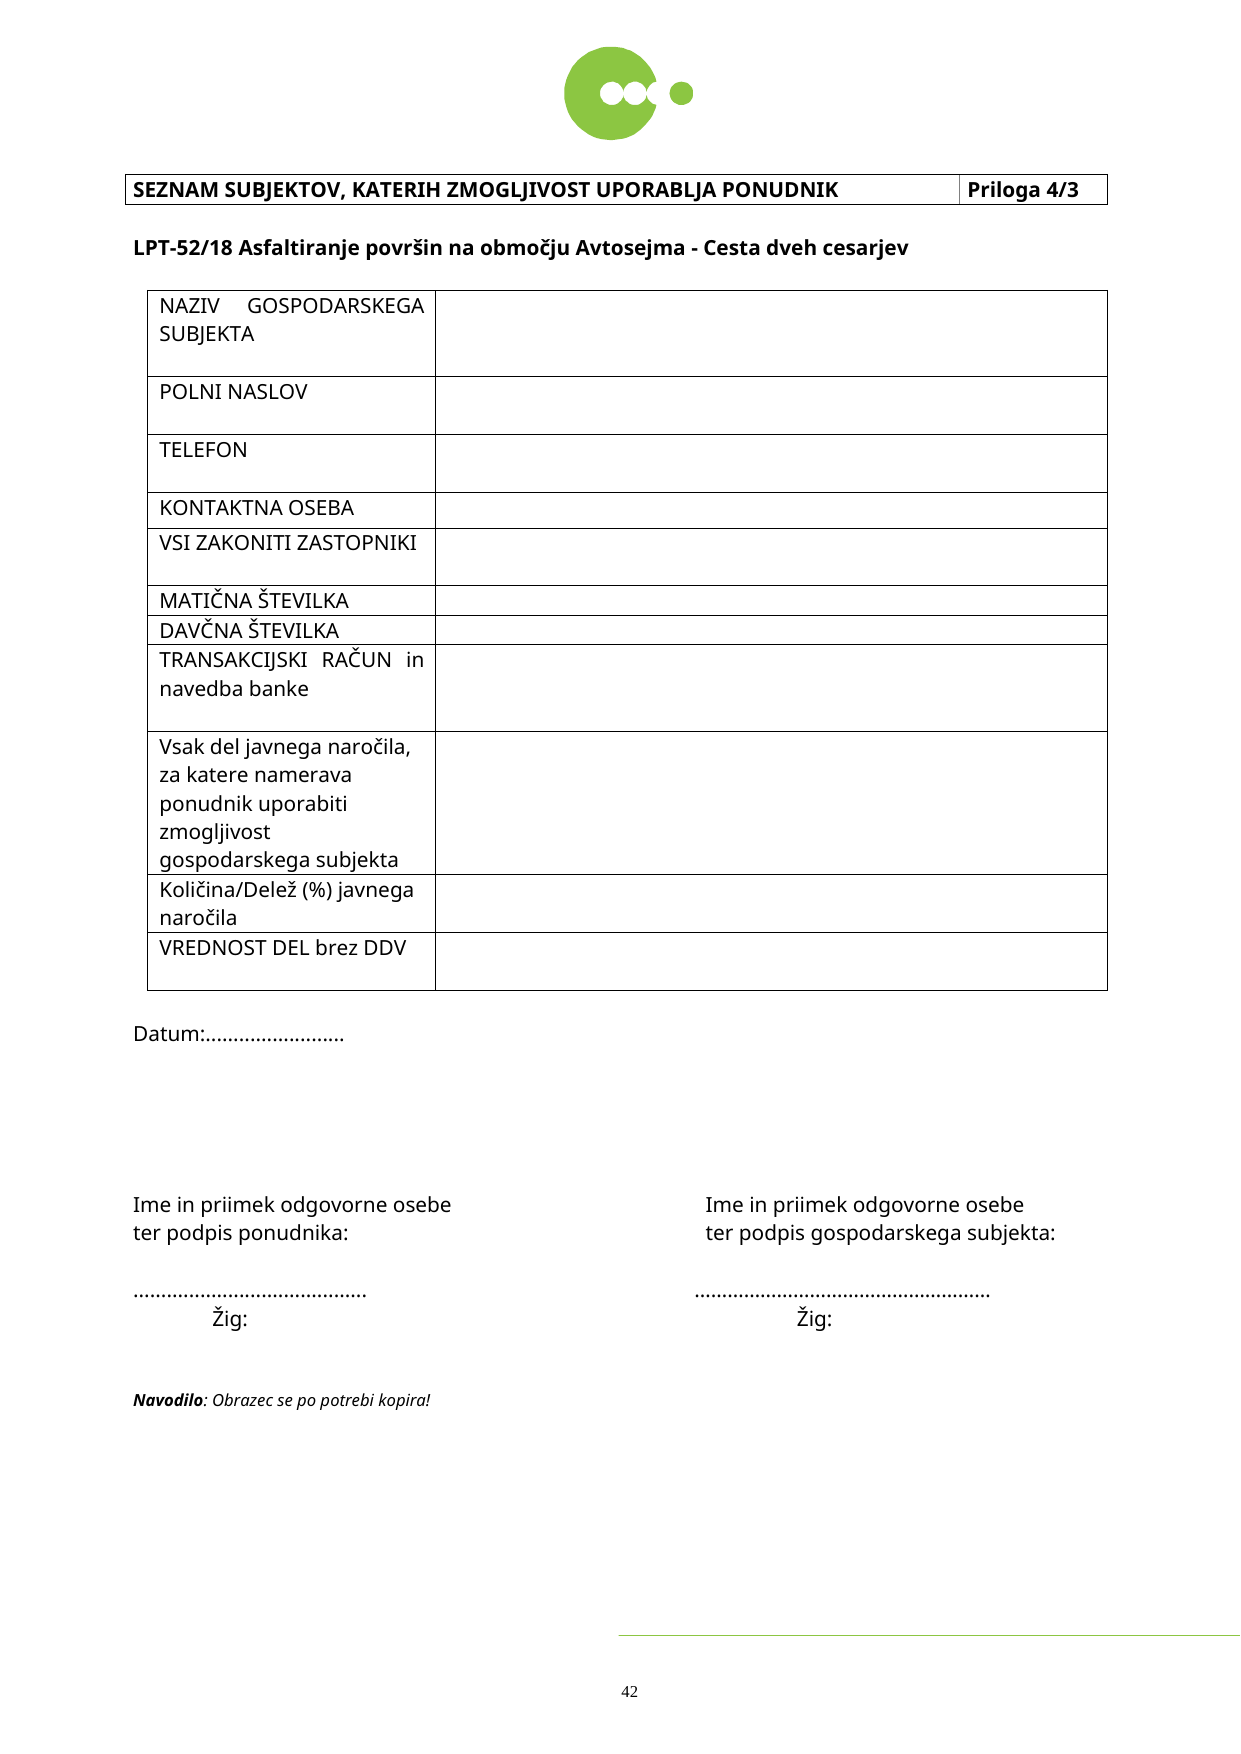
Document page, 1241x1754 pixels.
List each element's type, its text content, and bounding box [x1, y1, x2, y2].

table_cell VSI ZAKONITI ZASTOPNIKI [148, 529, 435, 585]
table_cell DAVČNA ŠTEVILKA [148, 616, 435, 644]
text .......................................... ……………………………………………… [133, 1275, 1122, 1304]
text LPT-52/18 Asfaltiranje površin na območju Avtosejma - Cesta dveh cesarjev [133, 233, 1122, 261]
text Navodilo: Obrazec se po potrebi kopira! [133, 1389, 1122, 1412]
text Datum:......................... [133, 1019, 1122, 1048]
table_cell [436, 875, 1107, 932]
table_header SEZNAM SUBJEKTOV, KATERIH ZMOGLJIVOST UPORABLJA PONUDNIK [126, 175, 959, 203]
table_header Ime in priimek odgovorne osebe ter podpis ponudnika: [122, 1190, 694, 1247]
table_header [436, 291, 1107, 376]
table_cell TRANSAKCIJSKI RAČUN in navedba banke [148, 645, 435, 731]
table_cell MATIČNA ŠTEVILKA [148, 586, 435, 615]
table_cell [436, 493, 1107, 527]
table_cell TELEFON [148, 435, 435, 492]
table_cell [436, 933, 1107, 990]
table_cell [436, 616, 1107, 644]
table_header Ime in priimek odgovorne osebe ter podpis gospodarskega subjekta: [694, 1190, 1111, 1247]
table_cell [436, 529, 1107, 585]
table_cell POLNI NASLOV [148, 377, 435, 434]
table_cell [436, 377, 1107, 434]
table_header NAZIV GOSPODARSKEGA SUBJEKTA [148, 291, 435, 376]
table_cell VREDNOST DEL brez DDV [148, 933, 435, 990]
table_cell KONTAKTNA OSEBA [148, 493, 435, 527]
text Žig: Žig: [133, 1304, 1122, 1332]
table_cell [436, 435, 1107, 492]
table_cell Količina/Delež (%) javnega naročila [148, 875, 435, 932]
table_cell [436, 645, 1107, 731]
table_cell [436, 586, 1107, 615]
table_cell [436, 732, 1107, 874]
table_cell Vsak del javnega naročila, za katere namerava ponudnik uporabiti zmogljivost gospodarskega subjekta [148, 732, 435, 874]
table_header Priloga 4/3 [960, 175, 1107, 203]
